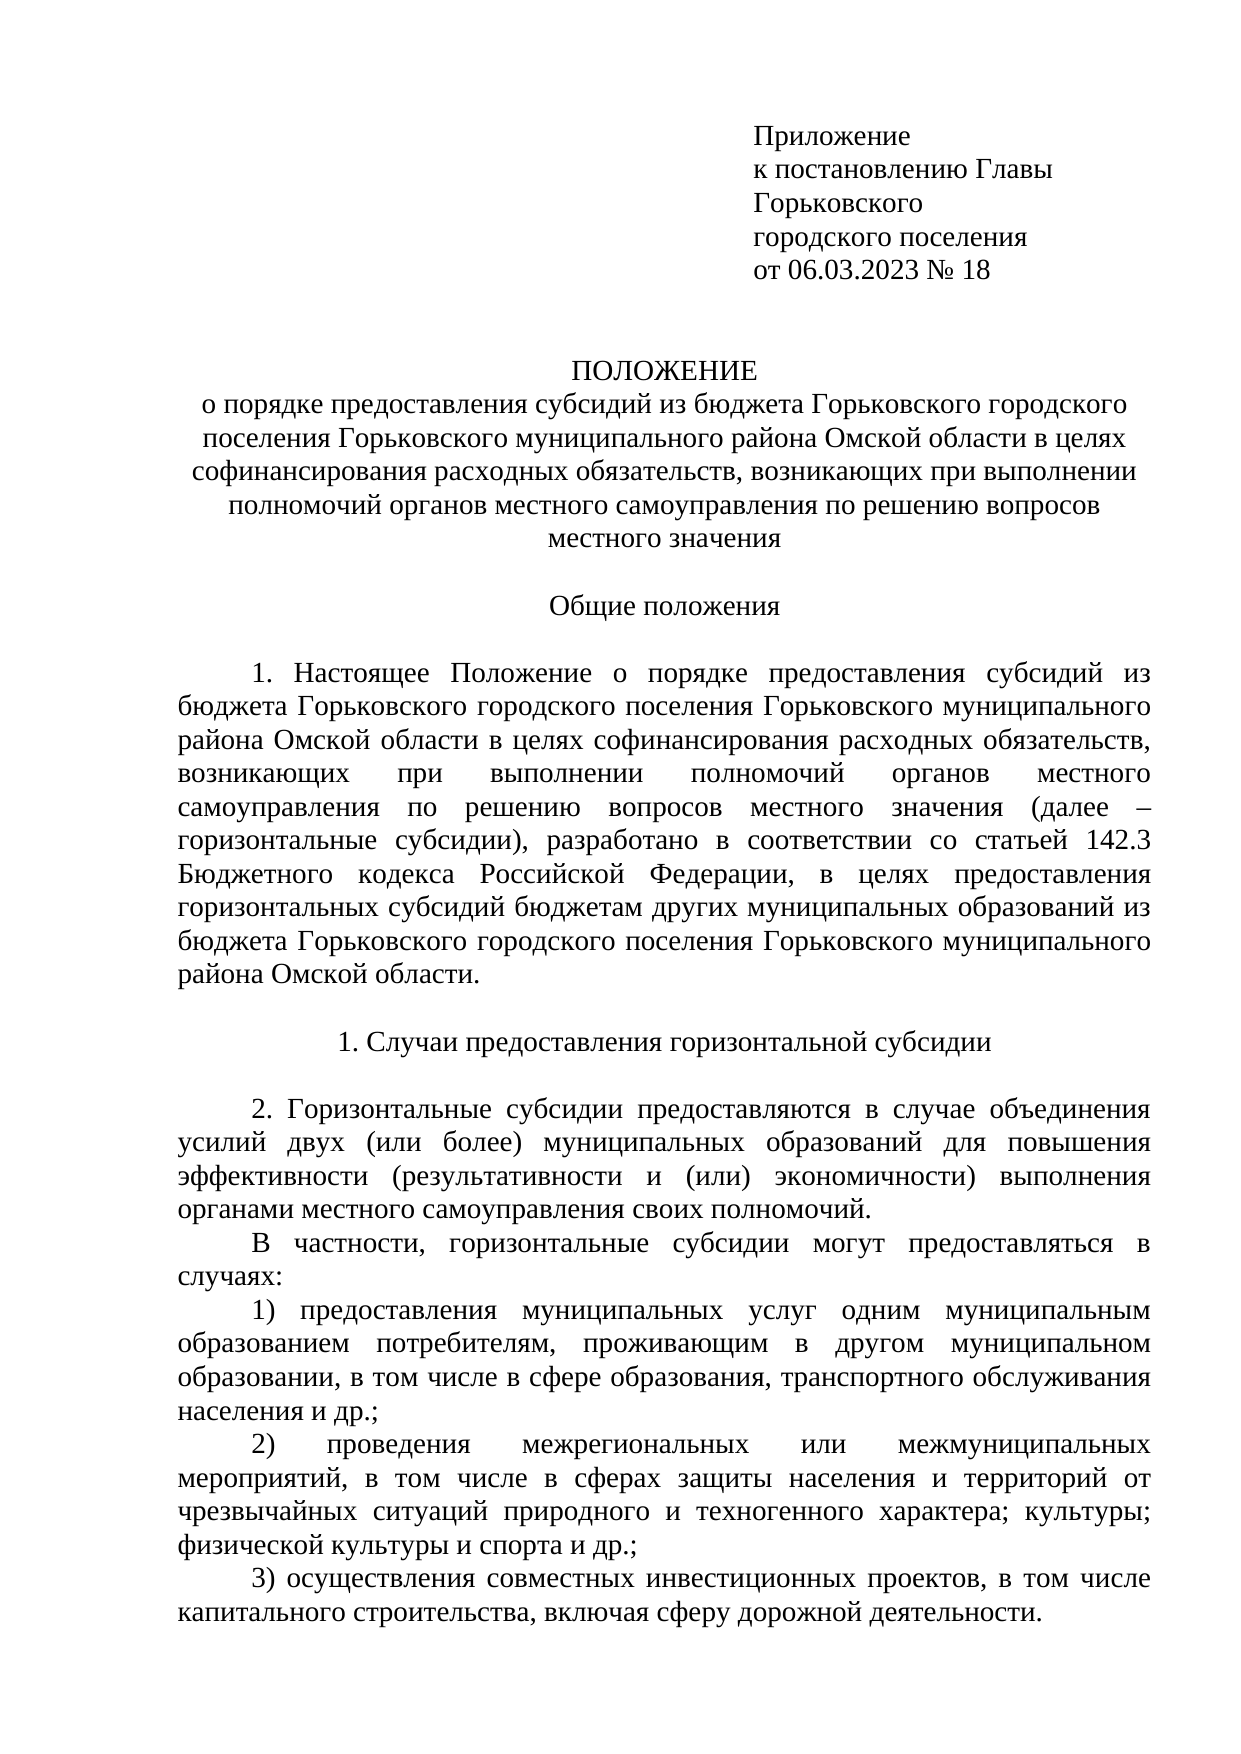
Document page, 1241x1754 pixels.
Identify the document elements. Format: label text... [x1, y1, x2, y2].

text 3) осуществления совместных инвестиционных проектов, в том числе капитального строительства, включая сферу дорожной деятельности. [177, 1560, 1152, 1627]
text городского поселения [753, 219, 1152, 252]
text ПОЛОЖЕНИЕ [177, 353, 1152, 386]
text 1. Настоящее Положение о порядке предоставления субсидий из бюджета Горьковского городского поселения Горьковского муниципального района Омской области в целях софинансирования расходных обязательств, возникающих при выполнении полномочий органов местного самоуправления по решению вопросов местного значения (далее – горизонтальные субсидии), разработано в соответствии со статьей 142.3 Бюджетного кодекса Российской Федерации, в целях предоставления горизонтальных субсидий бюджетам других муниципальных образований из бюджета Горьковского городского поселения Горьковского муниципального района Омской области. [177, 655, 1152, 990]
text 2) проведения межрегиональных или межмуниципальных мероприятий, в том числе в сферах защиты населения и территорий от чрезвычайных ситуаций природного и техногенного характера; культуры; физической культуры и спорта и др.; [177, 1426, 1152, 1560]
text В частности, горизонтальные субсидии могут предоставляться в случаях: [177, 1225, 1152, 1292]
text 2. Горизонтальные субсидии предоставляются в случае объединения усилий двух (или более) муниципальных образований для повышения эффективности (результативности и (или) экономичности) выполнения органами местного самоуправления своих полномочий. [177, 1091, 1152, 1225]
text от 06.03.2023 № 18 [753, 252, 1152, 286]
text Общие положения [177, 588, 1152, 621]
text 1. Случаи предоставления горизонтальной субсидии [177, 1024, 1152, 1057]
text о порядке предоставления субсидий из бюджета Горьковского городского поселения Горьковского муниципального района Омской области в целях софинансирования расходных обязательств, возникающих при выполнении полномочий органов местного самоуправления по решению вопросов местного значения [177, 386, 1152, 554]
text к постановлению Главы Горьковского [753, 152, 1152, 219]
text Приложение [753, 118, 1152, 152]
text 1) предоставления муниципальных услуг одним муниципальным образованием потребителям, проживающим в другом муниципальном образовании, в том числе в сфере образования, транспортного обслуживания населения и др.; [177, 1292, 1152, 1426]
